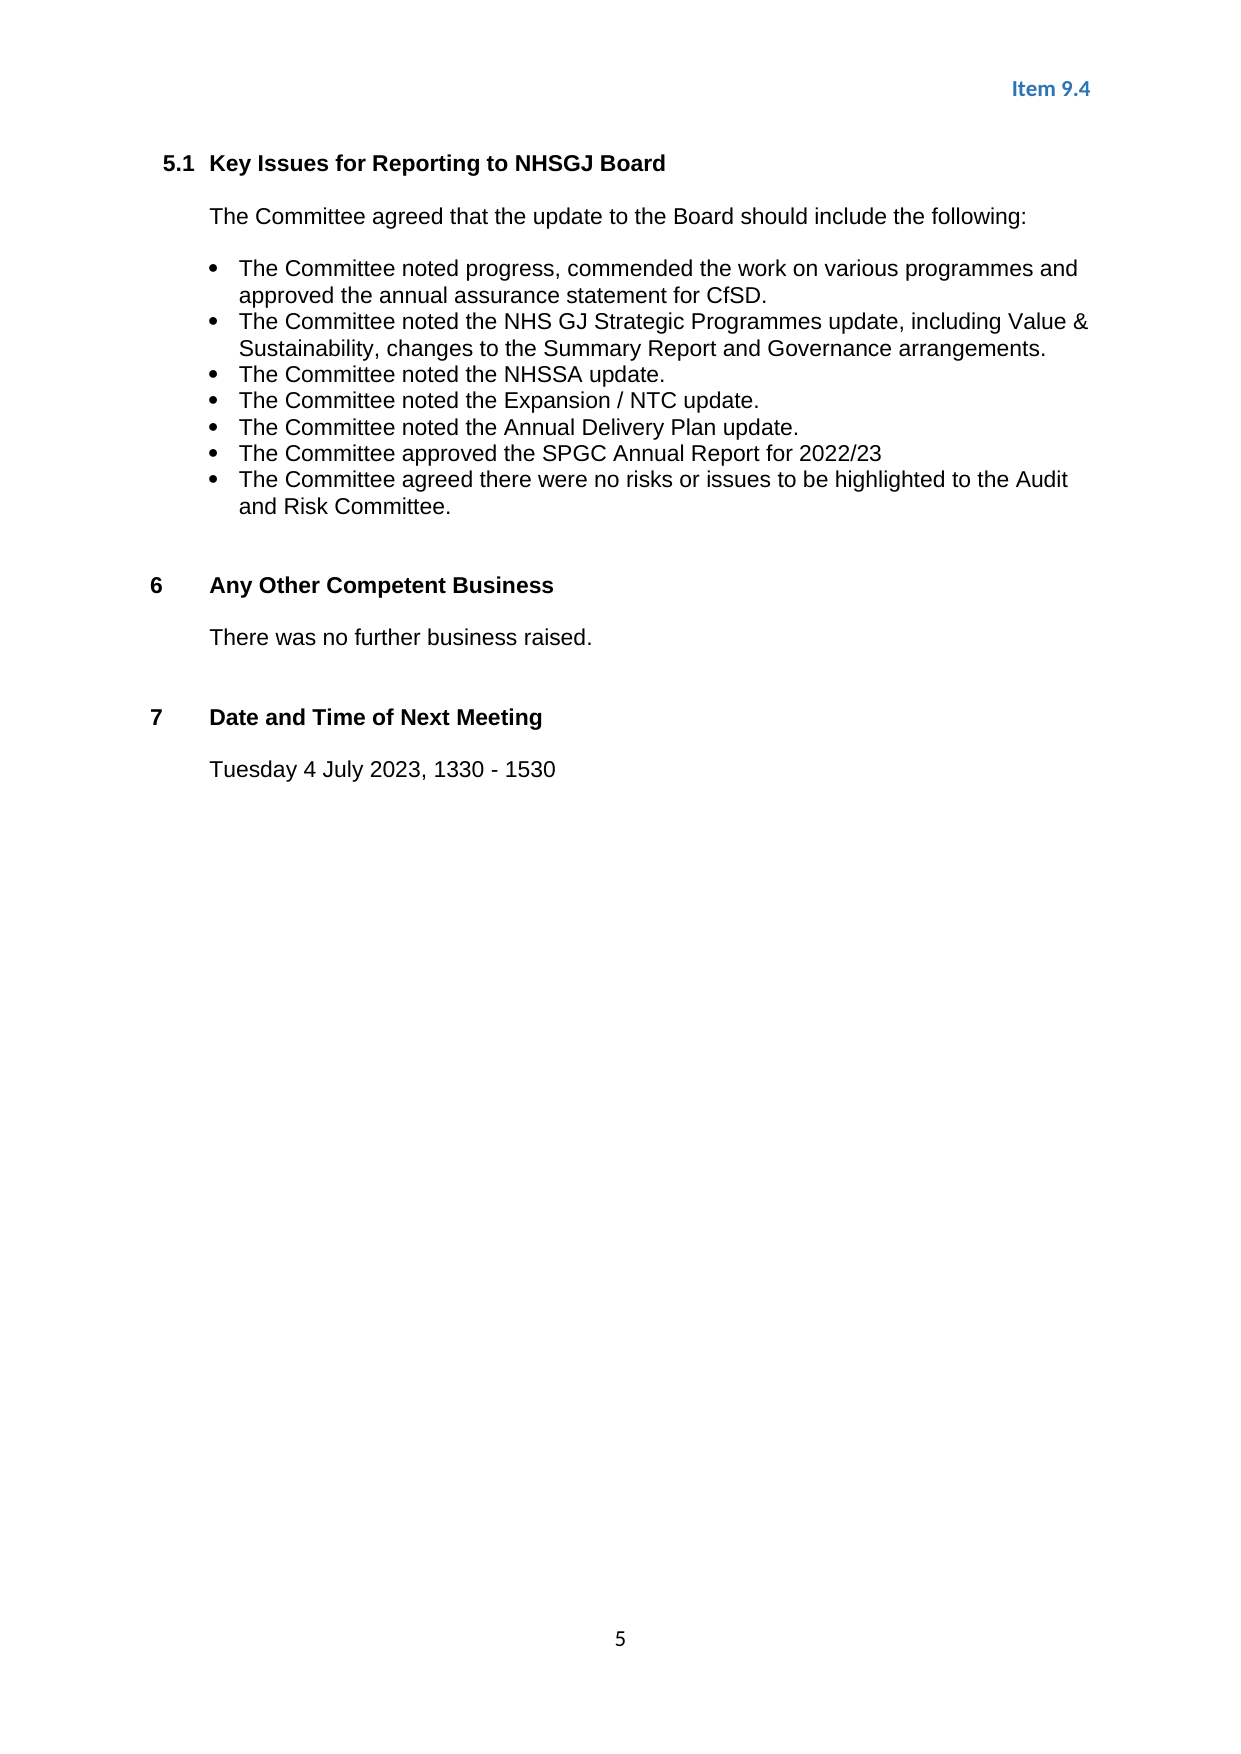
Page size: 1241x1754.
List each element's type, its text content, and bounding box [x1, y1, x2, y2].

text 7 Date and Time of Next Meeting [150, 703, 1090, 730]
list The Committee noted the Expansion / NTC update. [209, 387, 1090, 413]
text The Committee agreed that the update to the Board should include the following: [209, 203, 1090, 229]
list The Committee agreed there were no risks or issues to be highlighted to the Audit and Risk Committee. [209, 466, 1090, 519]
list The Committee noted progress, commended the work on various programmes and approved the annual assurance statement for CfSD. [209, 255, 1090, 308]
list The Committee noted the NHSSA update. [209, 361, 1090, 387]
list The Committee noted the NHS GJ Strategic Programmes update, including Value & Sustainability, changes to the Summary Report and Governance arrangements. [209, 308, 1090, 361]
text There was no further business raised. [150, 624, 1090, 651]
list The Committee approved the SPGC Annual Report for 2022/23 [209, 440, 1090, 466]
text 6 Any Other Competent Business [150, 572, 1090, 598]
text Tuesday 4 July 2023, 1330 - 1530 [209, 756, 1090, 782]
text 5.1 Key Issues for Reporting to NHSGJ Board [150, 150, 1090, 176]
list The Committee noted the Annual Delivery Plan update. [209, 413, 1090, 440]
